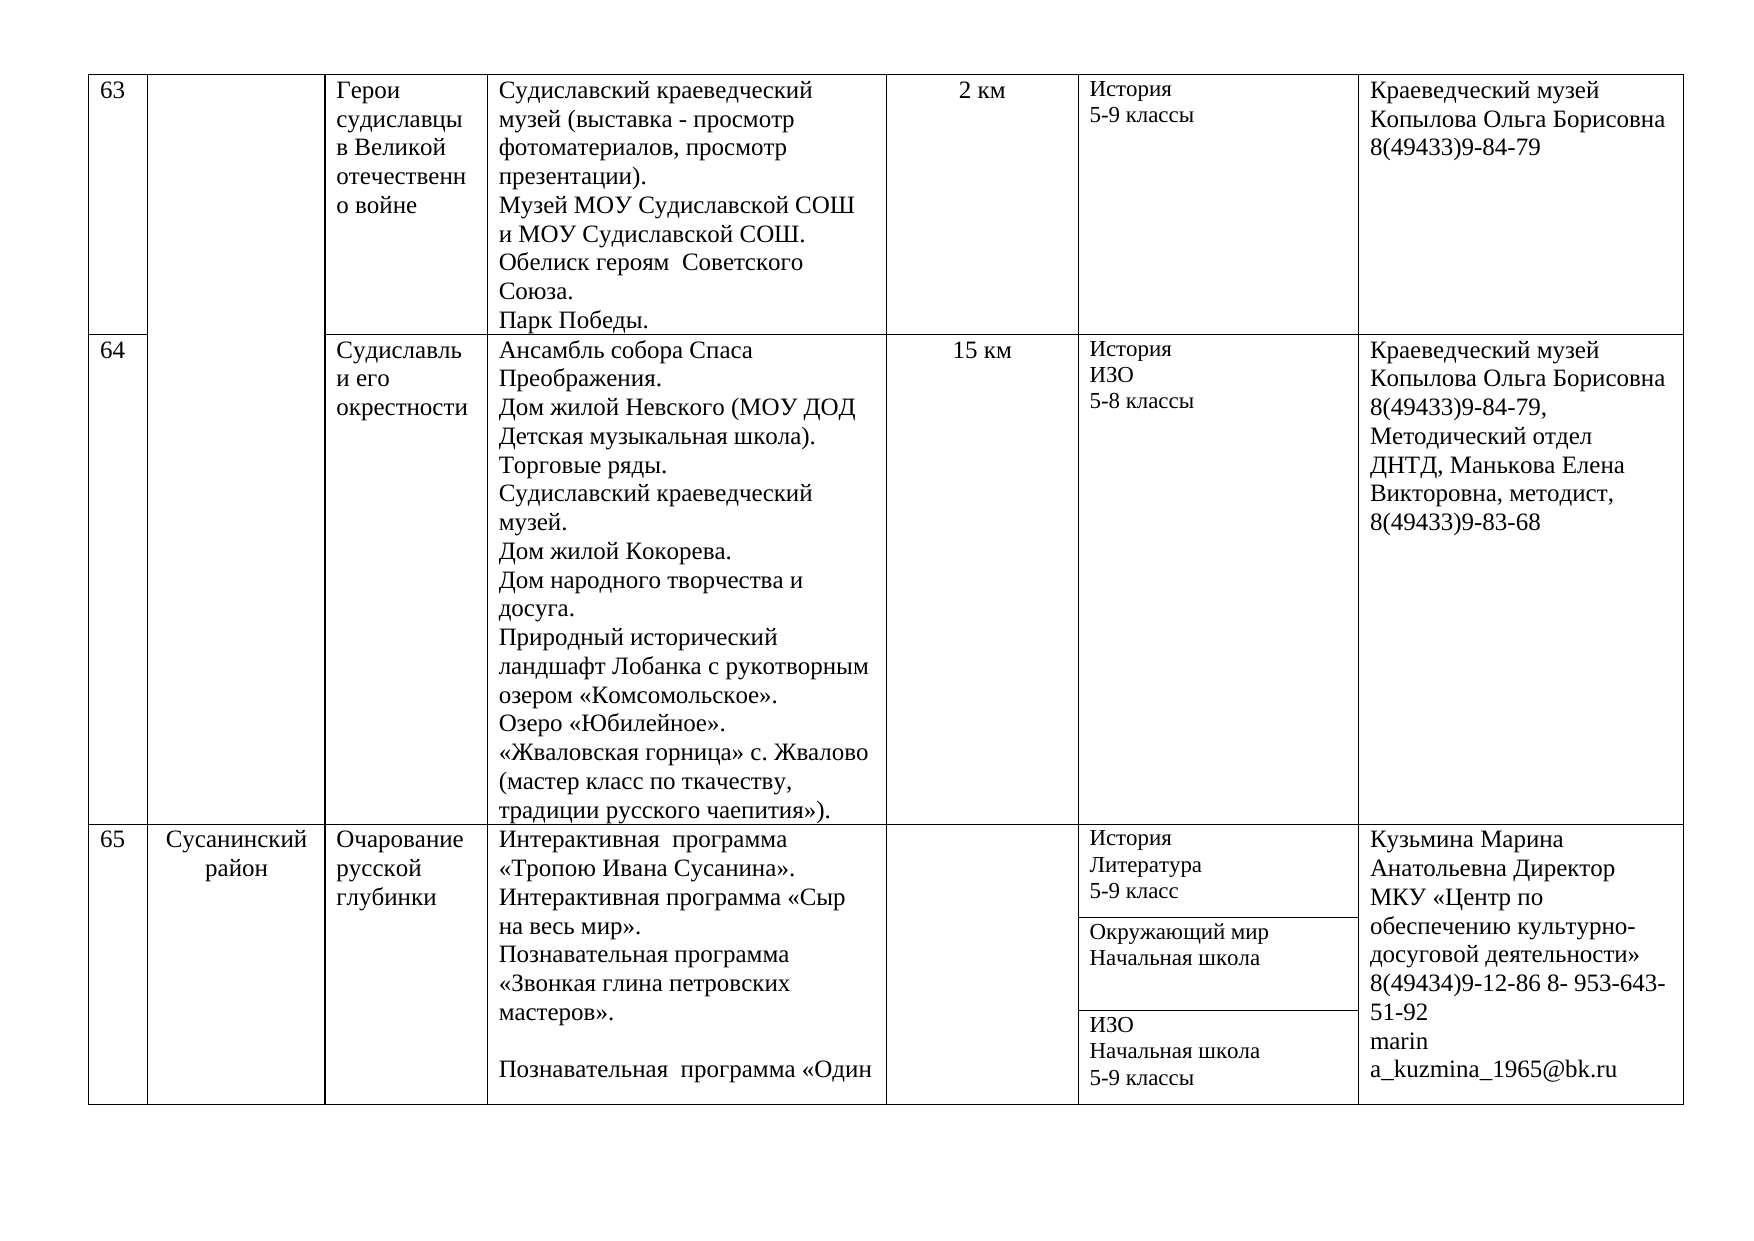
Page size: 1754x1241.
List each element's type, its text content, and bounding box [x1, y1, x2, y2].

table_cell Ансамбль собора Спаса Преображения. Дом жилой Невского (МОУ ДОД Детская музыкальная школа). Торговые ряды. Судиславский краеведческий музей. Дом жилой Кокорева. Дом народного творчества и досуга. Природный исторический ландшафт Лобанка с рукотворным озером «Комсомольское». Озеро «Юбилейное». «Жваловская горница» с. Жвалово (мастер класс по ткачеству, традиции русского чаепития»). [488, 335, 886, 823]
table_cell Краеведческий музей Копылова Ольга Борисовна 8(49433)9-84-79, Методический отдел ДНТД, Манькова Елена Викторовна, методист, 8(49433)9-83-68 [1359, 335, 1683, 823]
table_cell Сусанинский район [148, 825, 324, 1103]
table_cell [887, 825, 1078, 1103]
table_cell [89, 335, 147, 823]
table_cell Судиславль и его окрестности [326, 335, 487, 823]
table_cell История ИЗО 5-8 классы [1079, 335, 1358, 823]
table_cell 15 км [887, 335, 1078, 823]
table_cell Герои судиславцы в Великой отечественно войне [326, 75, 487, 334]
table_cell Интерактивная программа «Тропою Ивана Сусанина». Интерактивная программа «Сыр на весь мир». Познавательная программа «Звонкая глина петровских мастеров». Познавательная программа «Один день в усадьбе помещика Скалозубова». [488, 825, 886, 1103]
table_cell Краеведческий музей Копылова Ольга Борисовна 8(49433)9-84-79 [1359, 75, 1683, 334]
table_cell Судиславский краеведческий музей (выставка - просмотр фотоматериалов, просмотр презентации). Музей МОУ Судиславской СОШ и МОУ Судиславской СОШ. Обелиск героям Советского Союза. Парк Победы. [488, 75, 886, 334]
table_cell [89, 75, 147, 334]
table_cell Очарование русской глубинки [326, 825, 487, 1103]
table_cell 2 км [887, 75, 1078, 334]
table_cell Окружающий мир Начальная школа [1079, 918, 1358, 1010]
table_cell ИЗО Начальная школа 5-9 классы [1079, 1011, 1358, 1103]
table_cell История Литература 5-9 класс [1079, 825, 1358, 917]
table_cell [89, 825, 147, 1103]
table_cell История 5-9 классы [1079, 75, 1358, 334]
table_cell Кузьмина Марина Анатольевна Директор МКУ «Центр по обеспечению культурно-досуговой деятельности» 8(49434)9-12-86 8- 953-643-51-92 marina_kuzmina_1965@bk.ru Волчков Андрей Альфредович Директор к/завода «Медведки» 8-910-192-77-00 [1359, 825, 1683, 1103]
